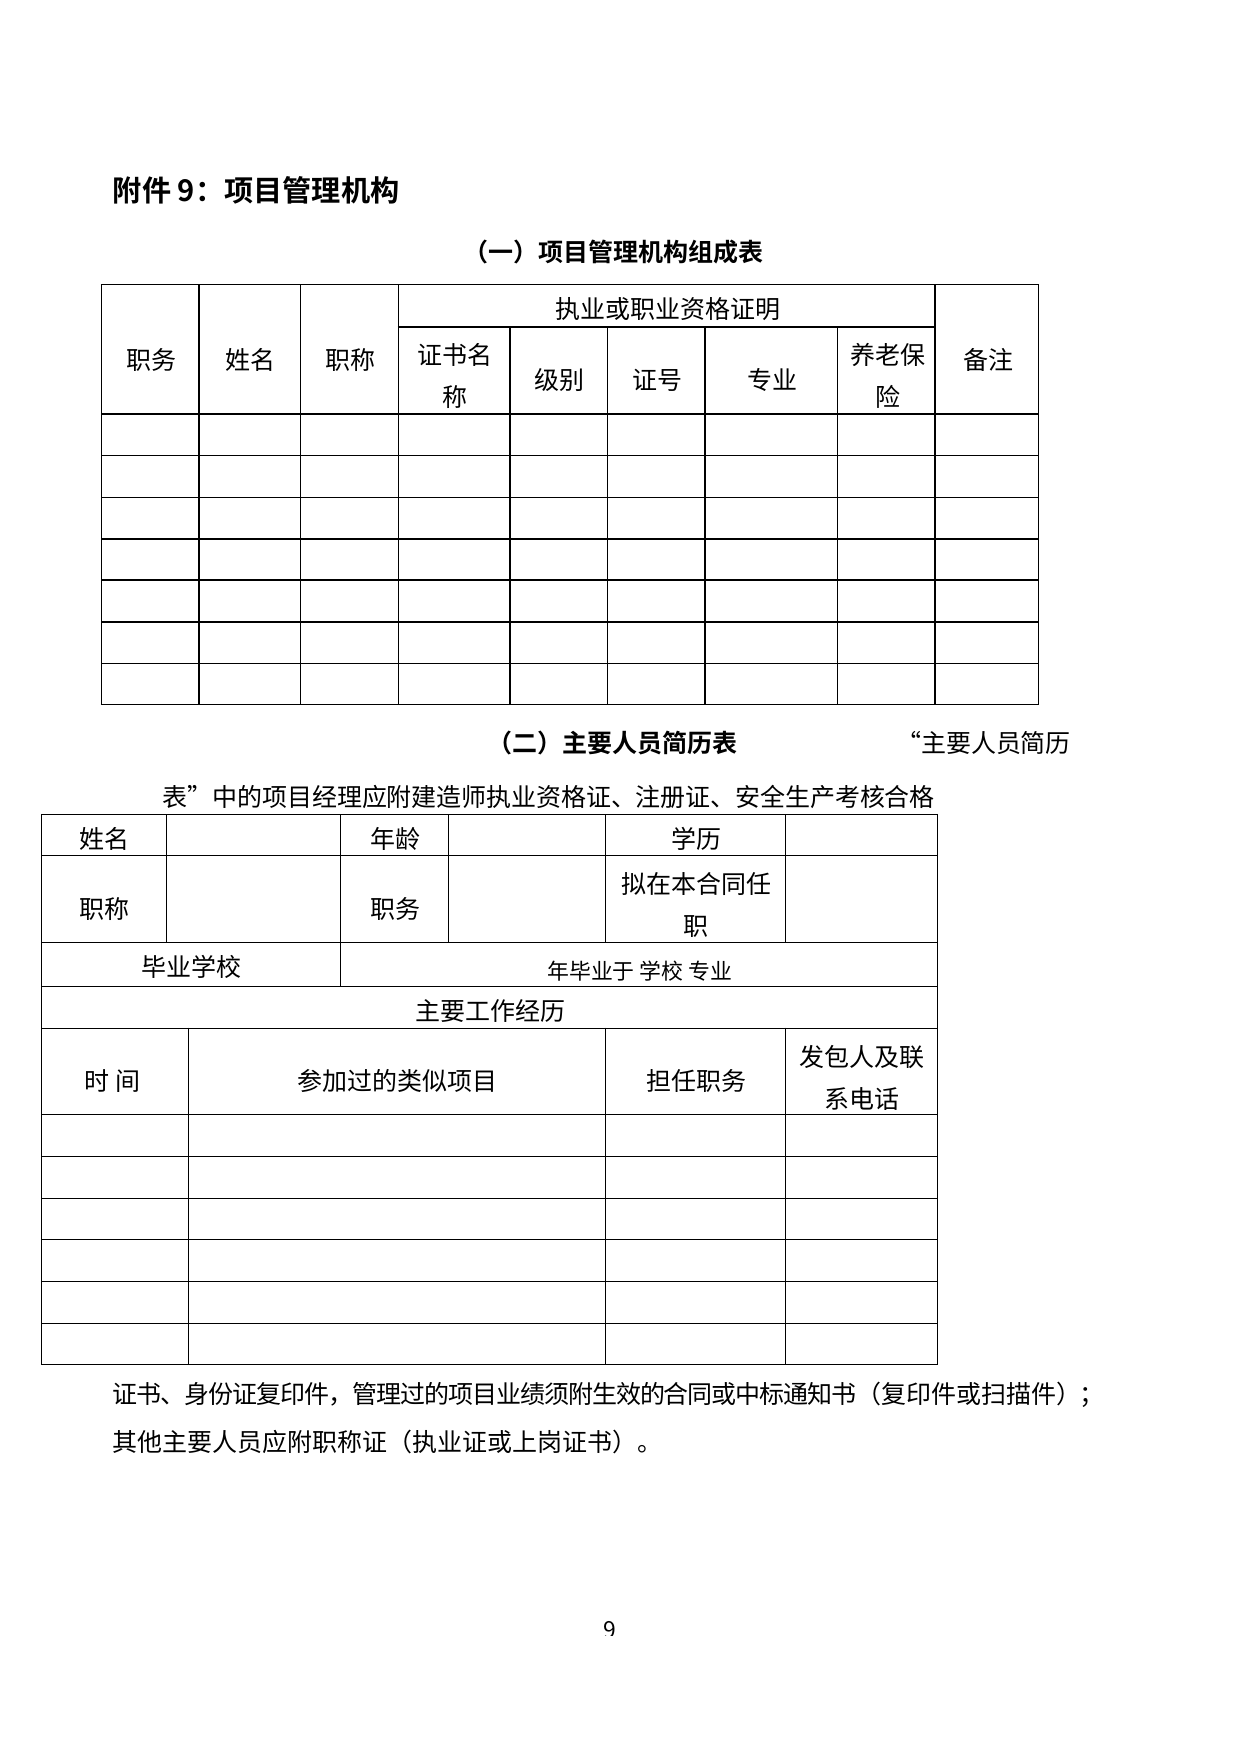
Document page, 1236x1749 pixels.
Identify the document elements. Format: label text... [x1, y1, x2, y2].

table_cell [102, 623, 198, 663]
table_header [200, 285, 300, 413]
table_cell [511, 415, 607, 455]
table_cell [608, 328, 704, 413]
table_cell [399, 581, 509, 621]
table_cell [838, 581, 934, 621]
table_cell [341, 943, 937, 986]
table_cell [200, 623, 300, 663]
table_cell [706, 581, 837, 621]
subtitle 附件 9：项目管理机构 [113, 167, 1208, 210]
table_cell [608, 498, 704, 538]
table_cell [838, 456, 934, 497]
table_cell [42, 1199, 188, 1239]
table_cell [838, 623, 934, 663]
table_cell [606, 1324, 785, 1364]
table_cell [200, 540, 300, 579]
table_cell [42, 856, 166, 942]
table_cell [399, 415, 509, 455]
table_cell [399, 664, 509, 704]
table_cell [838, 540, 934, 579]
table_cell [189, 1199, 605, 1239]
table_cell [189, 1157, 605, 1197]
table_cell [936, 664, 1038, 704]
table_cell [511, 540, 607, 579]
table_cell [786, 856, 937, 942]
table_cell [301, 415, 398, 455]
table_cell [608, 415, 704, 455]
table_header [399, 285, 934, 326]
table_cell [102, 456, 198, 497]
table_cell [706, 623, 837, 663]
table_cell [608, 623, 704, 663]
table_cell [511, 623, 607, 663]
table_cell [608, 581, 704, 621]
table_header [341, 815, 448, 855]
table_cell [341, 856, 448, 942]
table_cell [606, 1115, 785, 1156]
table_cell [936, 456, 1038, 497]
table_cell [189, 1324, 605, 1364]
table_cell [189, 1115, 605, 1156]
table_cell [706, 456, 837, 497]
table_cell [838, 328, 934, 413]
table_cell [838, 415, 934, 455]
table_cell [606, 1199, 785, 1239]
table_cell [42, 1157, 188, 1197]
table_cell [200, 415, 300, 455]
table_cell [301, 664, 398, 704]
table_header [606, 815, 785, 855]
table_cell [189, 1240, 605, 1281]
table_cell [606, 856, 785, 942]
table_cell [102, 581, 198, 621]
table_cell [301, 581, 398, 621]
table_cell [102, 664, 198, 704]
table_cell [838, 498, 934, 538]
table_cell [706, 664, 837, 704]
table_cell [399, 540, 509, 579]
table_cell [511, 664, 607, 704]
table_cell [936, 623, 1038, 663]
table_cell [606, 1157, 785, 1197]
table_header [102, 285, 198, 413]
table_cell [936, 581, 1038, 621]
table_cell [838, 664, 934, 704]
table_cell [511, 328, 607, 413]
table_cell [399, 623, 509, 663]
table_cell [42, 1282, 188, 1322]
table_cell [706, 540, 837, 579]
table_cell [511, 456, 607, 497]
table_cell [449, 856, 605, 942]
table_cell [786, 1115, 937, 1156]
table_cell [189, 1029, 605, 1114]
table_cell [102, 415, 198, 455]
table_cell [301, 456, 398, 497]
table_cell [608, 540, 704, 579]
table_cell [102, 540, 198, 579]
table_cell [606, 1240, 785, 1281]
subtitle （一）项目管理机构组成表 [42, 233, 1185, 269]
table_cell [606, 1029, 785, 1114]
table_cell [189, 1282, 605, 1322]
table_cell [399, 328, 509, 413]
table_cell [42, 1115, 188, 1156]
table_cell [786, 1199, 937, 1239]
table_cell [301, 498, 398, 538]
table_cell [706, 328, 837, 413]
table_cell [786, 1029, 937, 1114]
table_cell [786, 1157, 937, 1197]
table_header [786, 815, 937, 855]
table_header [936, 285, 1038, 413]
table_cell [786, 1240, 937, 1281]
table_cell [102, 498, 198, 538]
text 证书、身份证复印件，管理过的项目业绩须附生效的合同或中标通知书（复印件或扫描件）； 其他主要人员应附职称证（执业证或上岗证书）。 [113, 1375, 1127, 1458]
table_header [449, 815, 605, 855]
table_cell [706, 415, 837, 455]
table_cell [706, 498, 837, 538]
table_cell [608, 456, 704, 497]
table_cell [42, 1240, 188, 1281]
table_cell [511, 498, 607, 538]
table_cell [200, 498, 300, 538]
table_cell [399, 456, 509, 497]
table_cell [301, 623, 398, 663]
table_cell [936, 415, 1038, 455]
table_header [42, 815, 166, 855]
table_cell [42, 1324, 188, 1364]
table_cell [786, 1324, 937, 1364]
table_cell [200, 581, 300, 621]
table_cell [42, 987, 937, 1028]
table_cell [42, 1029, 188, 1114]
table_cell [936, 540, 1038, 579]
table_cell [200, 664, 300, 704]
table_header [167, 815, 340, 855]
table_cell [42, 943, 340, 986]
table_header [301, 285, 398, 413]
text （二）主要人员简历表 “主要人员简历表”中的项目经理应附建造师执业资格证、注册证、安全生产考核合格 [163, 705, 1114, 814]
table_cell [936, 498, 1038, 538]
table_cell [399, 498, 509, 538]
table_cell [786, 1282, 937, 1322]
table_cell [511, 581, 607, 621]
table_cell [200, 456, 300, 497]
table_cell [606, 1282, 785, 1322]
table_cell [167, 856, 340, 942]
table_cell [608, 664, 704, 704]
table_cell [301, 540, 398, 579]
